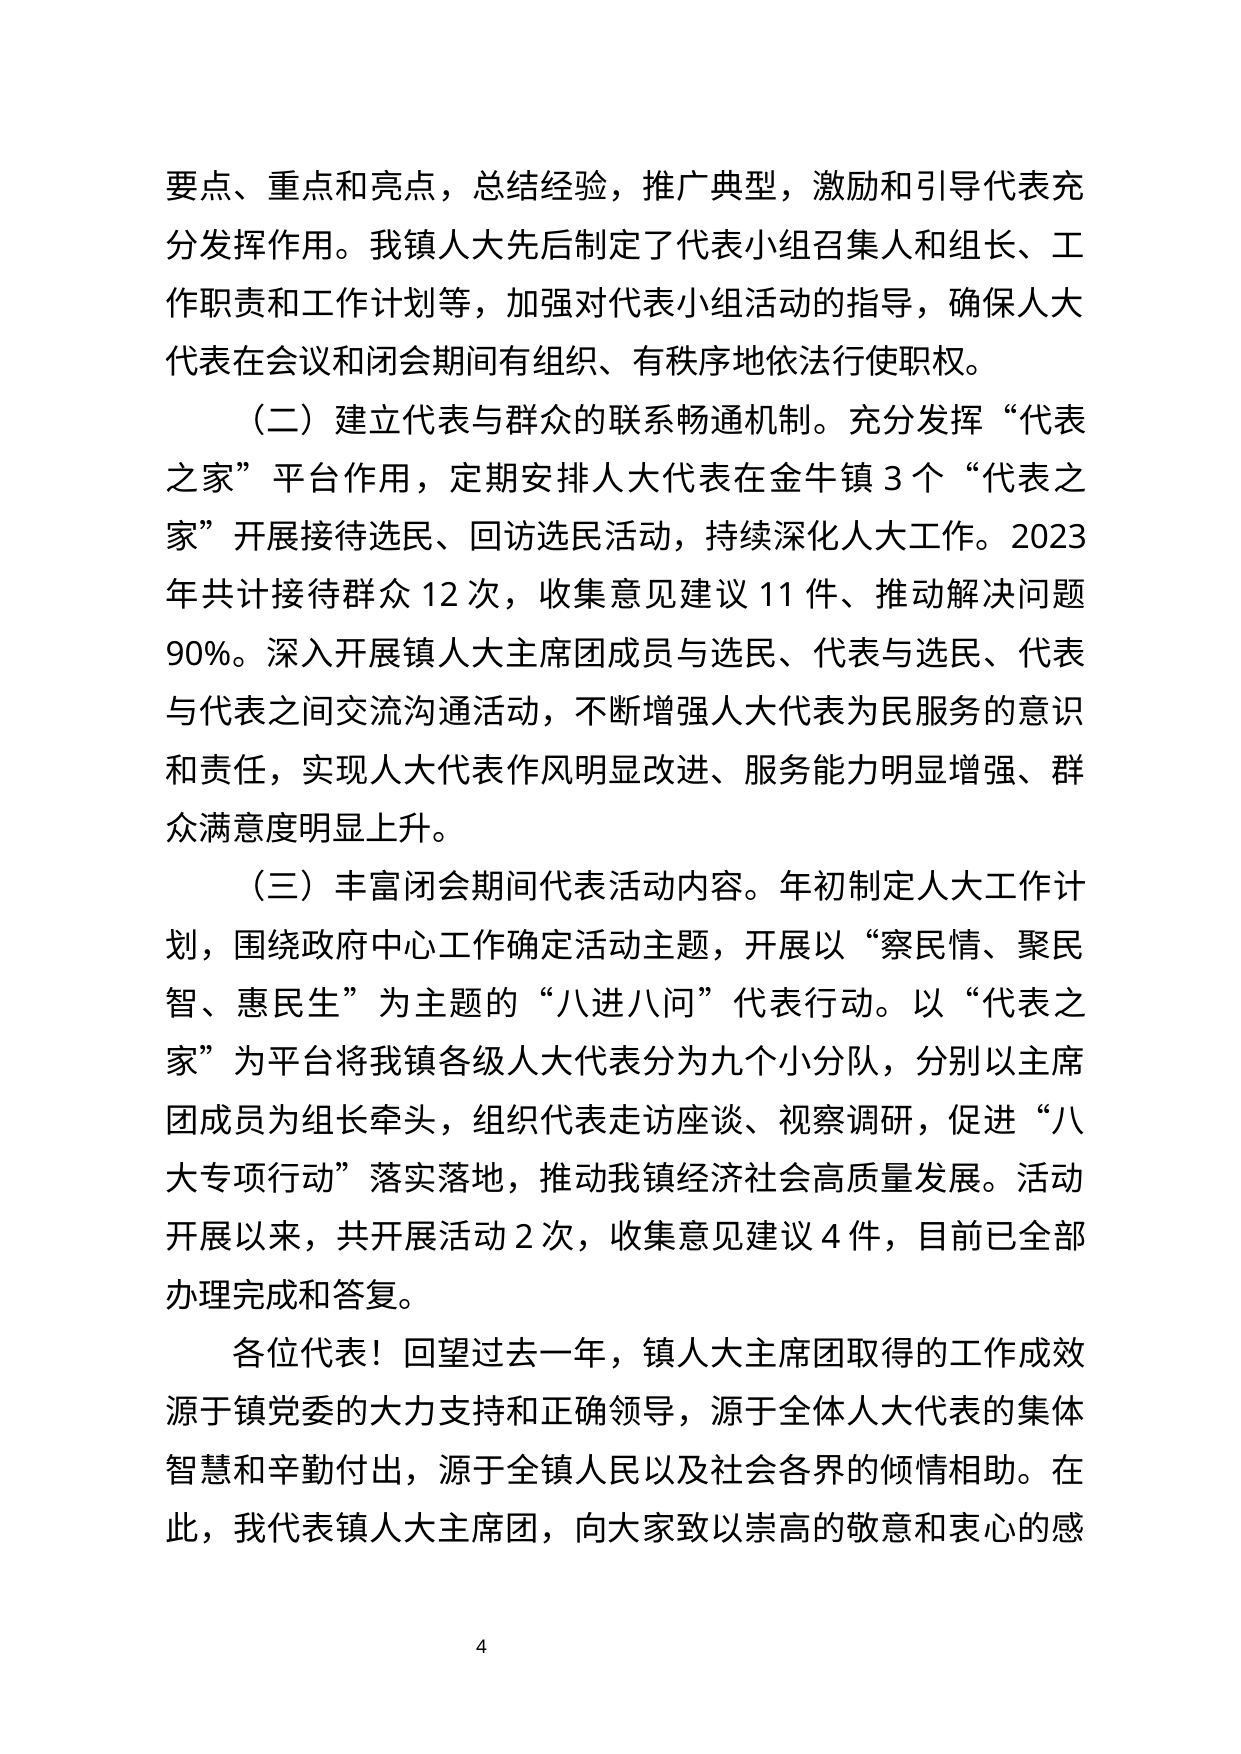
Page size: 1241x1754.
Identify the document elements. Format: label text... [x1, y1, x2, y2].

text （三）丰富闭会期间代表活动内容。年初制定人大工作计划，围绕政府中心工作确定活动主题，开展以“察民情、聚民智、惠民生”为主题的“八进八问”代表行动。以“代表之家”为平台将我镇各级人大代表分为九个小分队，分别以主席团成员为组长牵头，组织代表走访座谈、视察调研，促进“八大专项行动”落实落地，推动我镇经济社会高质量发展。活动开展以来，共开展活动2次，收集意见建议4件，目前已全部办理完成和答复。 [165, 850, 1087, 1317]
text （二）建立代表与群众的联系畅通机制。充分发挥“代表之家”平台作用，定期安排人大代表在金牛镇3个“代表之家”开展接待选民、回访选民活动，持续深化人大工作。2023年共计接待群众12次，收集意见建议11件、推动解决问题90%。深入开展镇人大主席团成员与选民、代表与选民、代表与代表之间交流沟通活动，不断增强人大代表为民服务的意识和责任，实现人大代表作风明显改进、服务能力明显增强、群众满意度明显上升。 [165, 383, 1087, 850]
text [165, 1317, 1087, 1550]
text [165, 150, 1087, 383]
